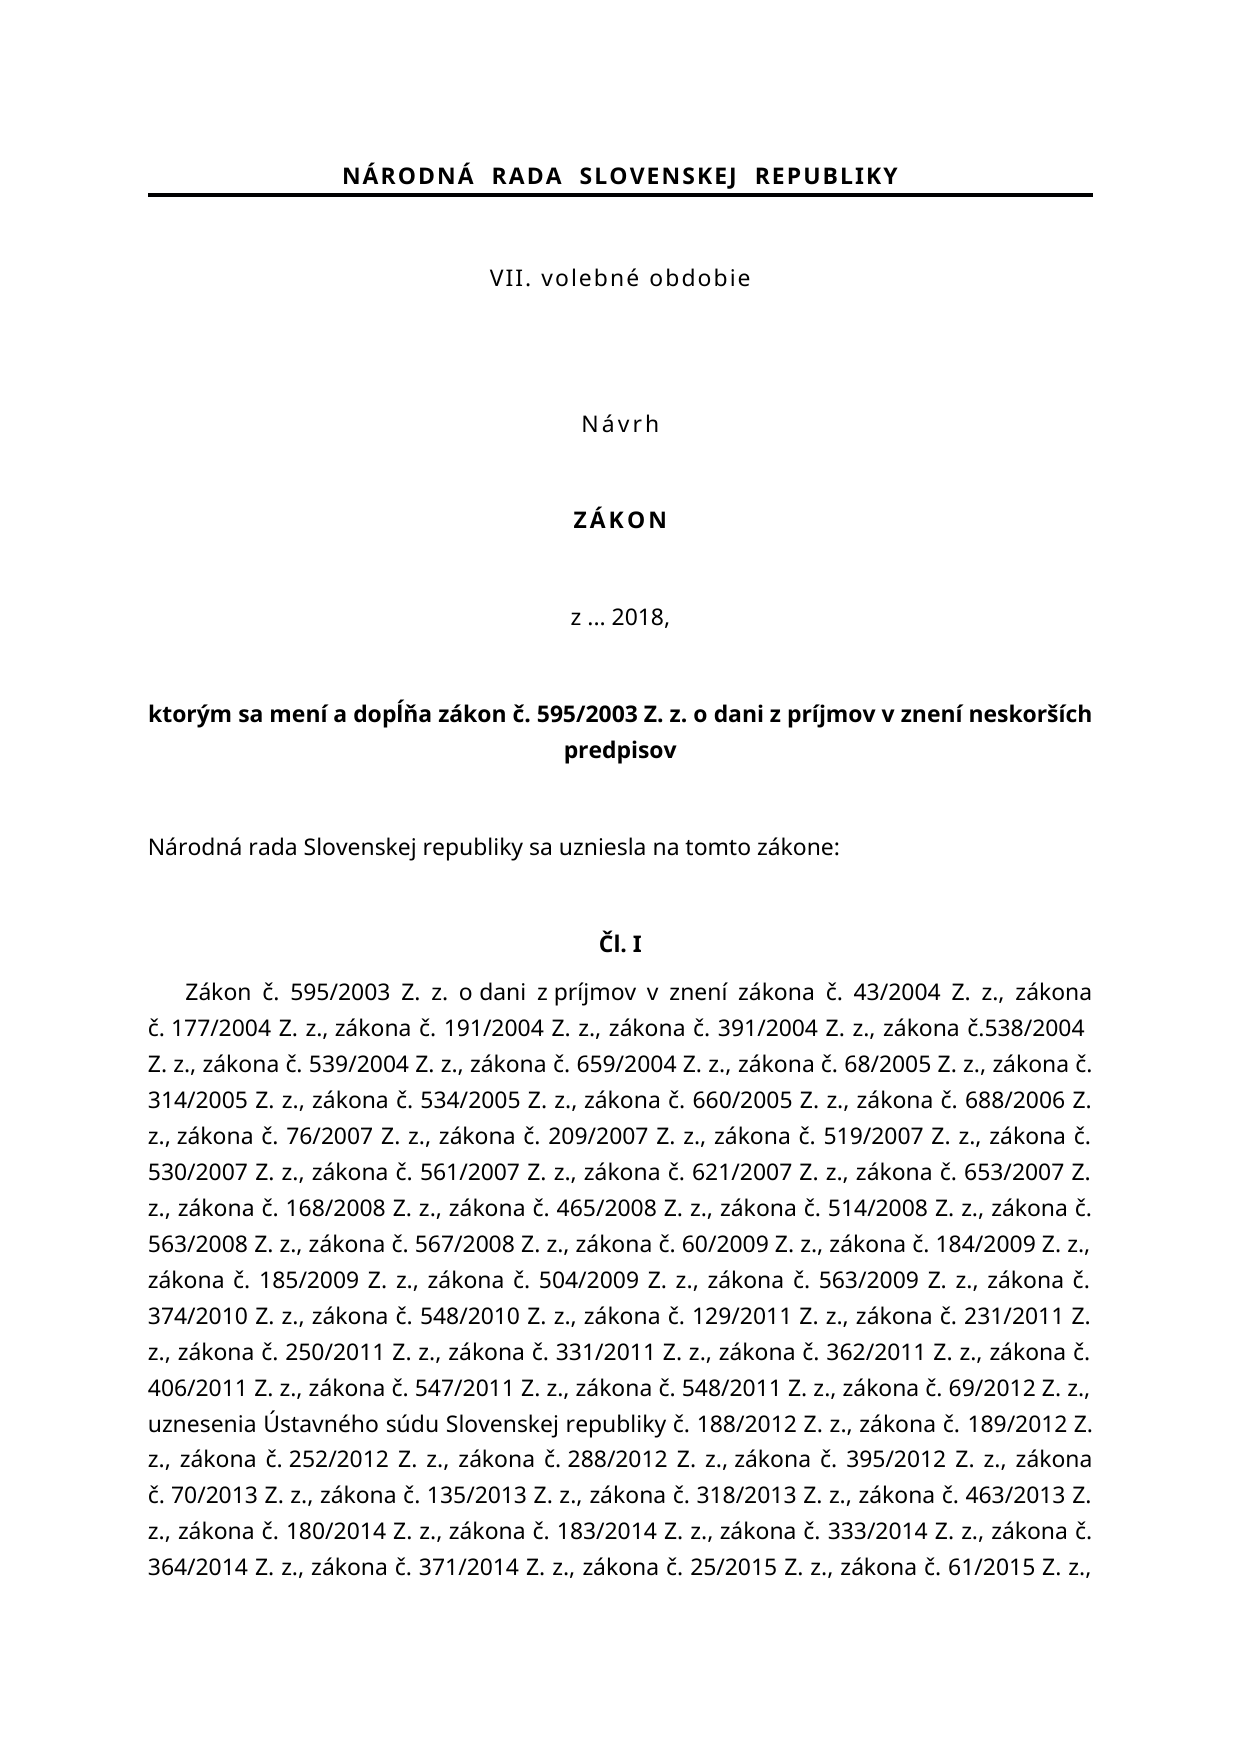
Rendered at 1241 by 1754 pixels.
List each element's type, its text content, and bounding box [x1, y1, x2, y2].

text Návrh [148, 407, 1093, 439]
text NÁRODNÁ RADA SLOVENSKEJ REPUBLIKY [148, 160, 1093, 193]
text z ... 2018, [148, 601, 1093, 632]
text ktorým sa mení a dopĺňa zákon č. 595/2003 Z. z. o dani z príjmov v znení neskorších predpisov [148, 698, 1093, 765]
text VII. volebné obdobie [148, 262, 1093, 293]
text Národná rada Slovenskej republiky sa uzniesla na tomto zákone: [148, 831, 1093, 862]
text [148, 976, 1093, 1582]
text zákon [148, 504, 1093, 536]
list Čl. I [148, 928, 1093, 959]
